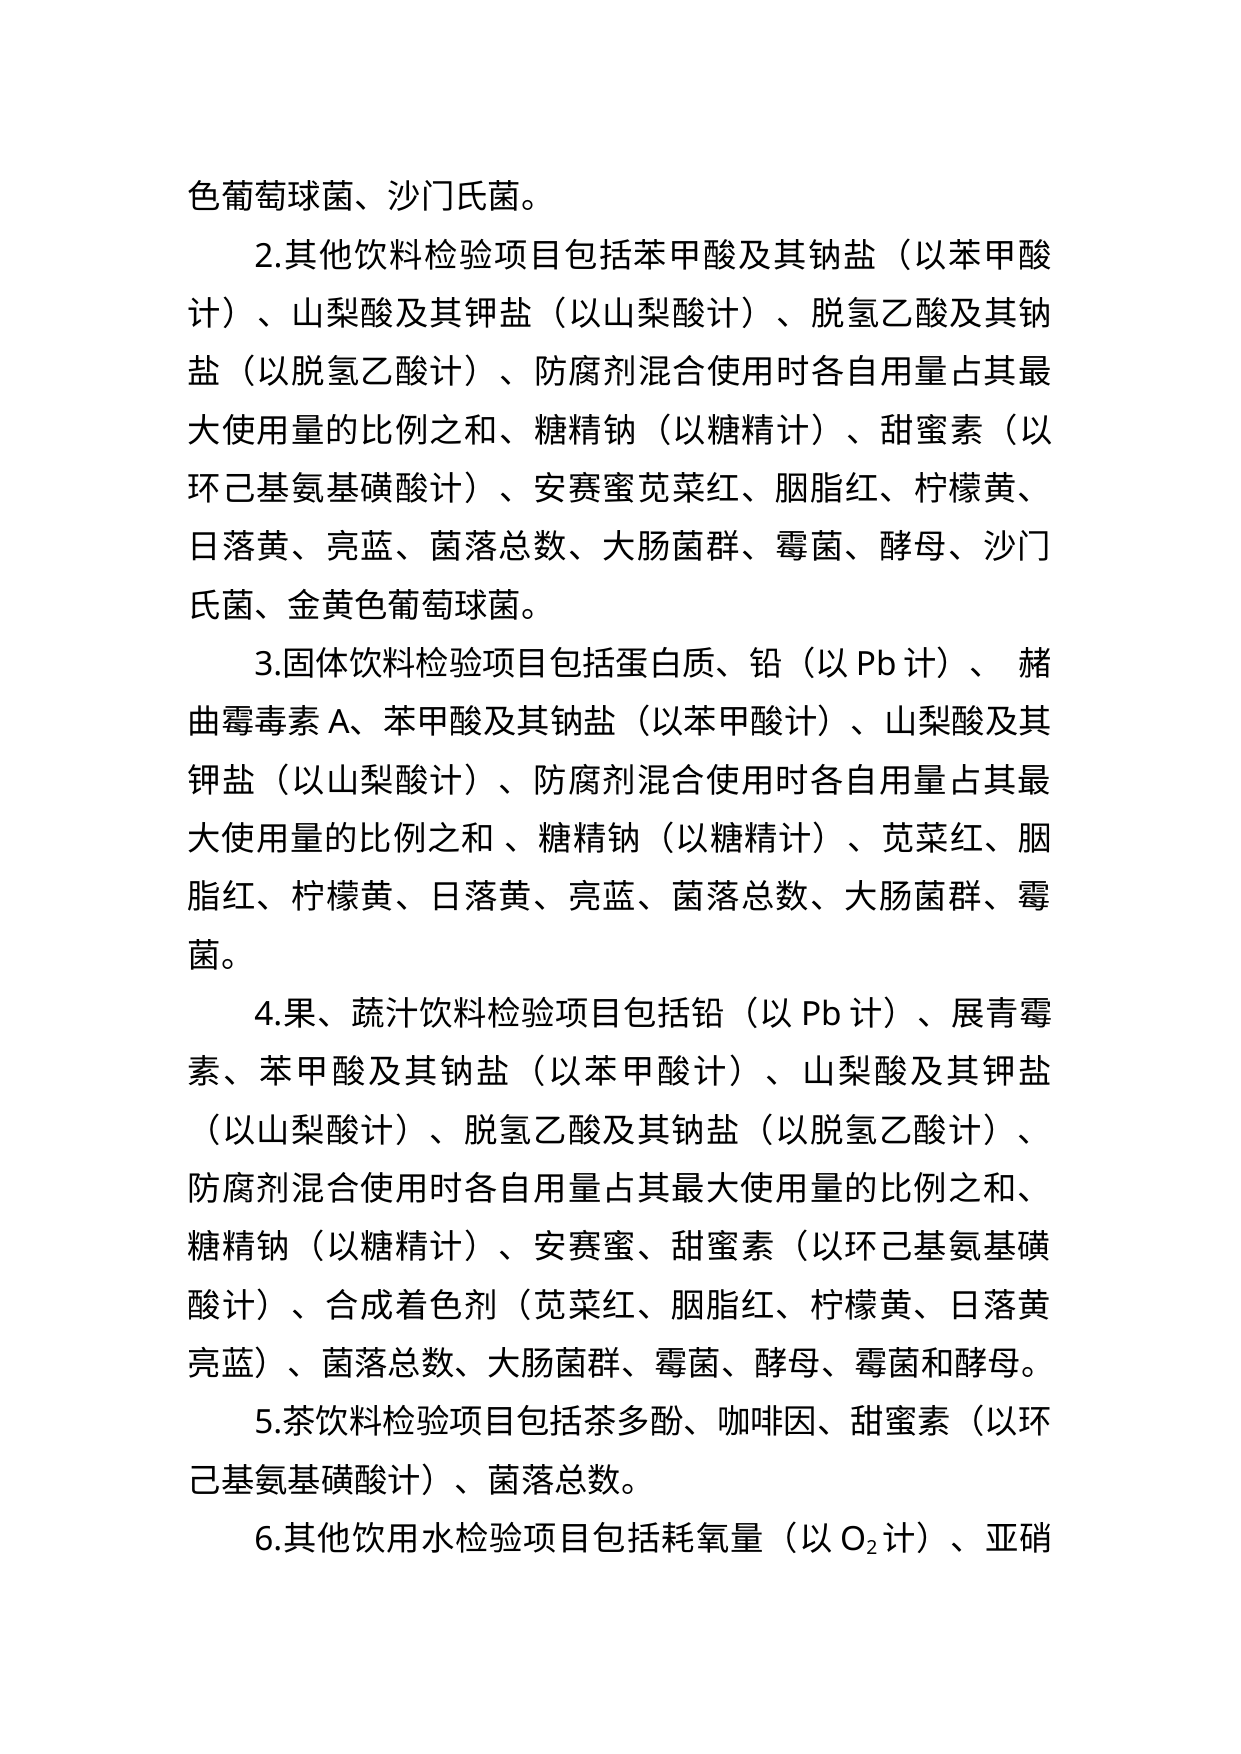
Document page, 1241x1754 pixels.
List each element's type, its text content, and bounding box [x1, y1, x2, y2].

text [187, 1504, 1053, 1562]
text 2.其他饮料检验项目包括苯甲酸及其钠盐（以苯甲酸计）、山梨酸及其钾盐（以山梨酸计）、脱氢乙酸及其钠盐（以脱氢乙酸计）、防腐剂混合使用时各自用量占其最大使用量的比例之和、糖精钠（以糖精计）、甜蜜素（以环己基氨基磺酸计）、安赛蜜苋菜红、胭脂红、柠檬黄、日落黄、亮蓝、菌落总数、大肠菌群、霉菌、酵母、沙门氏菌、金黄色葡萄球菌。 [187, 220, 1053, 629]
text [187, 162, 1053, 220]
text 4.果、蔬汁饮料检验项目包括铅（以Pb计）、展青霉素、苯甲酸及其钠盐（以苯甲酸计）、山梨酸及其钾盐（以山梨酸计）、脱氢乙酸及其钠盐（以脱氢乙酸计）、防腐剂混合使用时各自用量占其最大使用量的比例之和、糖精钠（以糖精计）、安赛蜜、甜蜜素（以环己基氨基磺酸计）、合成着色剂（苋菜红、胭脂红、柠檬黄、日落黄、亮蓝）、菌落总数、大肠菌群、霉菌、酵母、霉菌和酵母。 [187, 979, 1053, 1387]
text 5.茶饮料检验项目包括茶多酚、咖啡因、甜蜜素（以环己基氨基磺酸计）、菌落总数。 [187, 1387, 1053, 1504]
text 3.固体饮料检验项目包括蛋白质、铅（以Pb计）、 赭曲霉毒素A、苯甲酸及其钠盐（以苯甲酸计）、山梨酸及其钾盐（以山梨酸计）、防腐剂混合使用时各自用量占其最大使用量的比例之和 、糖精钠（以糖精计）、苋菜红、胭脂红、柠檬黄、日落黄、亮蓝、菌落总数、大肠菌群、霉菌。 [187, 629, 1053, 979]
